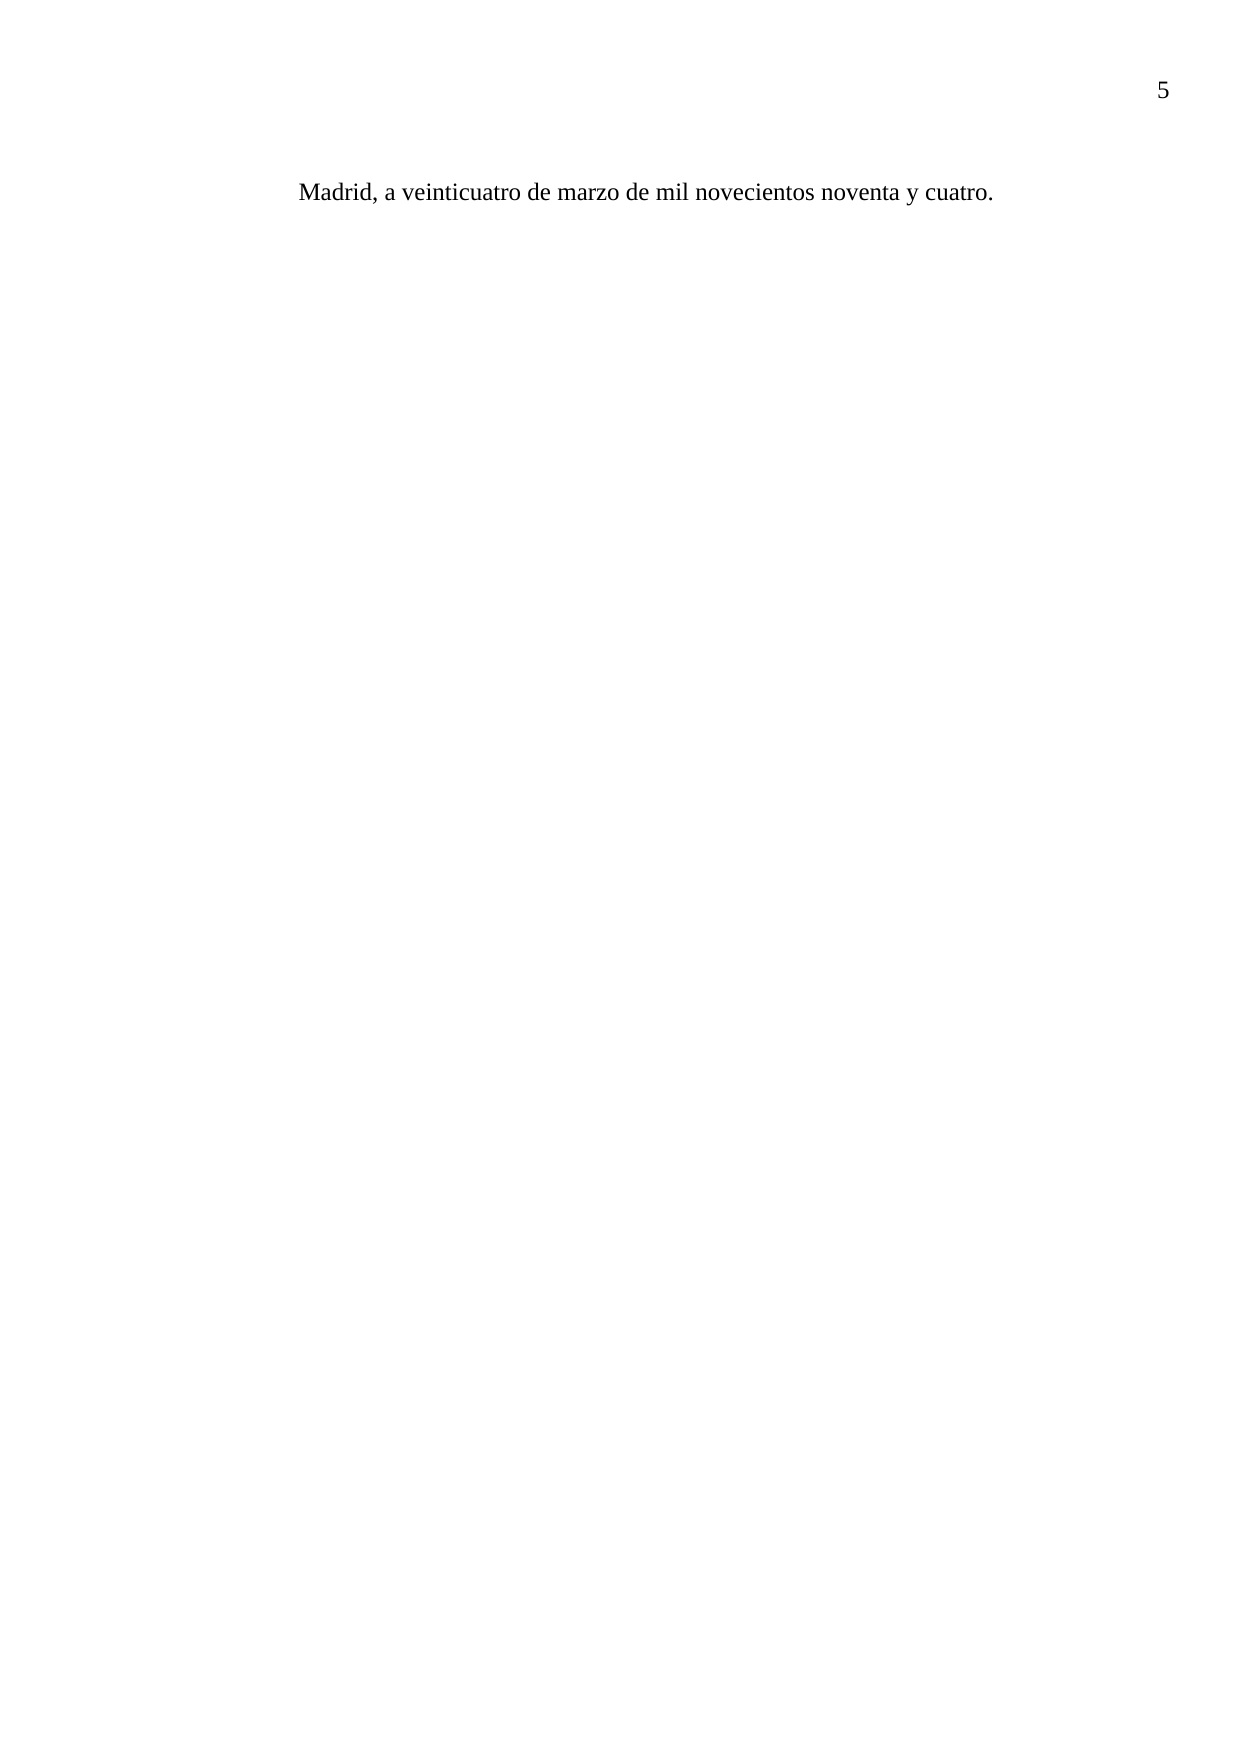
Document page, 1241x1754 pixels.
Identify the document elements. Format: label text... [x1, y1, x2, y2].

text Madrid, a veinticuatro de marzo de mil novecientos noventa y cuatro. [224, 177, 1169, 206]
